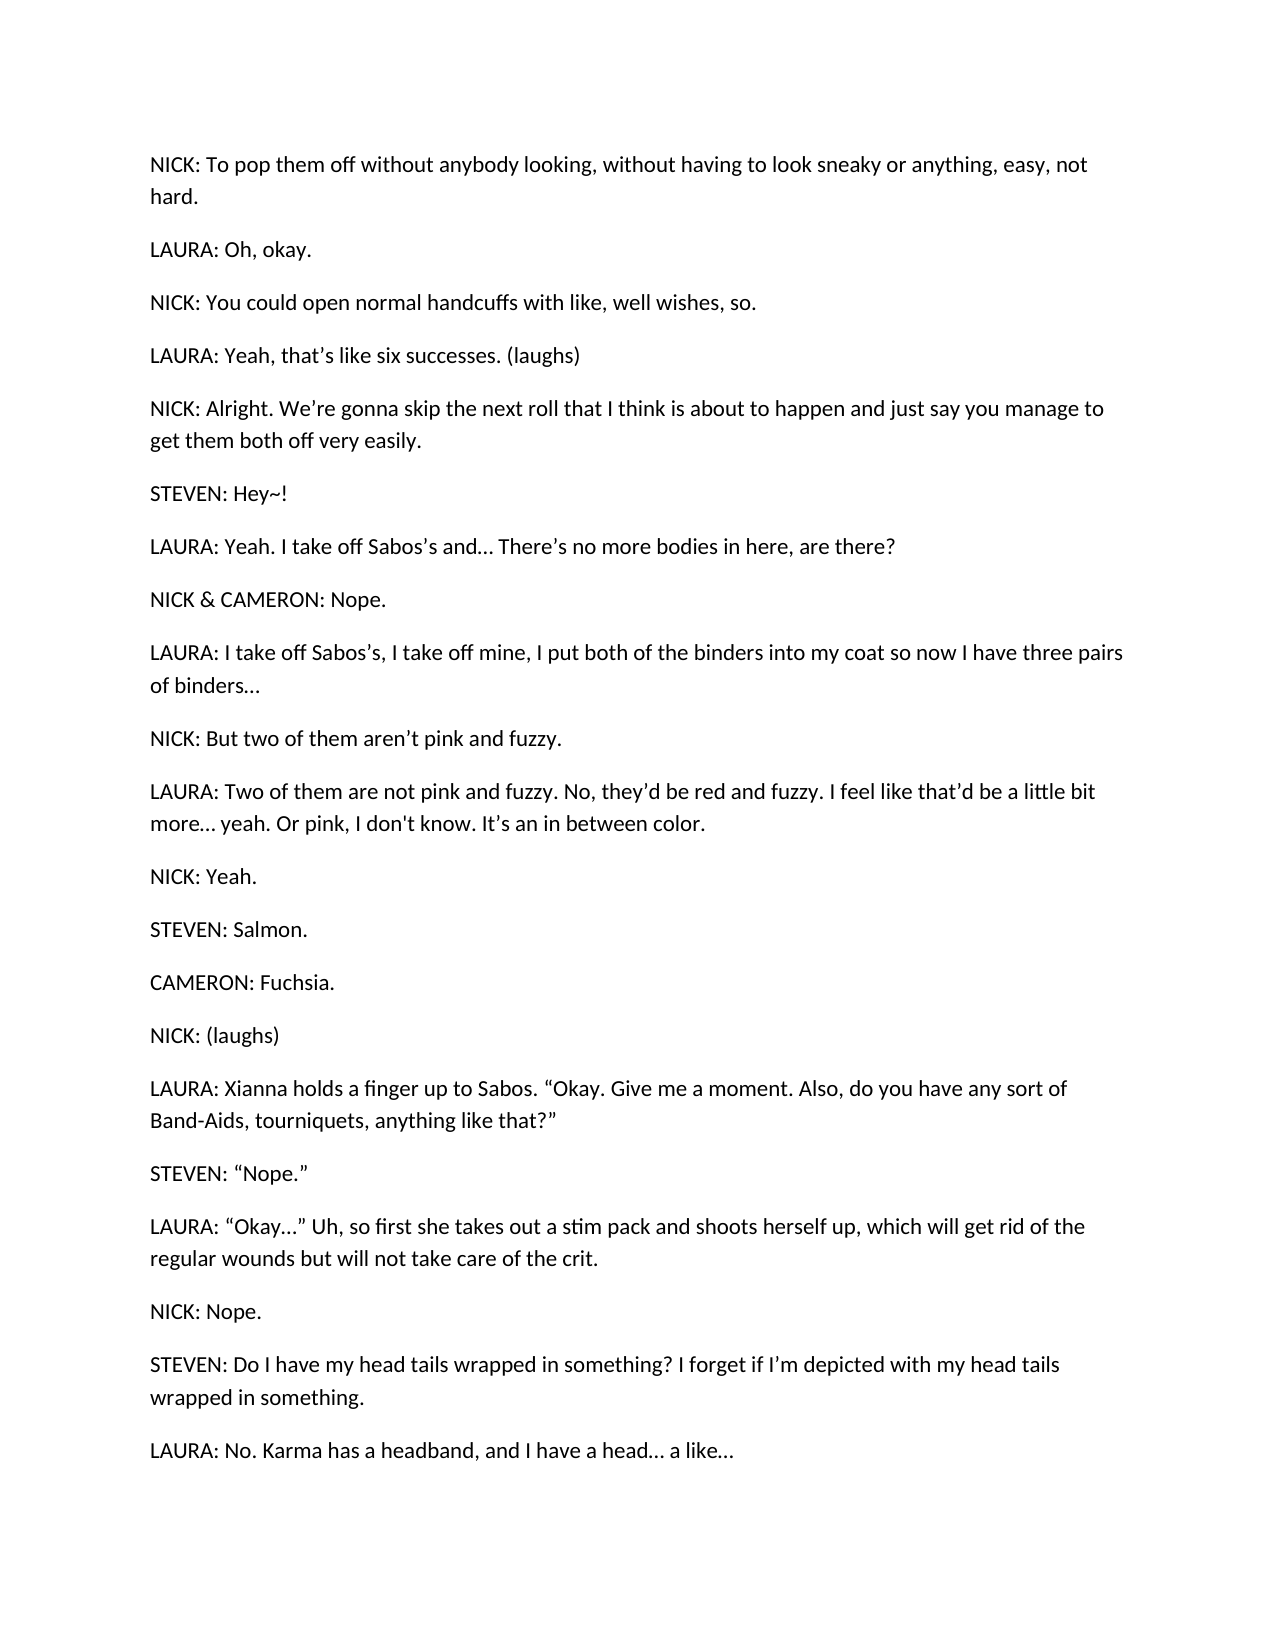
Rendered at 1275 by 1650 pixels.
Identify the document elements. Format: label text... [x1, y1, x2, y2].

text LAURA: No. Karma has a headband, and I have a head… a like… [150, 1436, 1125, 1464]
text NICK: You could open normal handcuffs with like, well wishes, so. [150, 288, 1125, 316]
text CAMERON: Fuchsia. [150, 968, 1125, 996]
text LAURA: Oh, okay. [150, 235, 1125, 263]
text LAURA: Yeah. I take off Sabos’s and… There’s no more bodies in here, are there? [150, 532, 1125, 561]
text LAURA: Yeah, that’s like six successes. (laughs) [150, 341, 1125, 369]
text NICK: But two of them aren’t pink and fuzzy. [150, 724, 1125, 752]
text STEVEN: Hey~! [150, 479, 1125, 507]
text STEVEN: “Nope.” [150, 1159, 1125, 1187]
text STEVEN: Do I have my head tails wrapped in something? I forget if I’m depicted with my head tails wrapped in something. [150, 1351, 1125, 1411]
text NICK: Yeah. [150, 862, 1125, 890]
text NICK: Nope. [150, 1297, 1125, 1326]
text LAURA: Xianna holds a finger up to Sabos. “Okay. Give me a moment. Also, do you have any sort of Band-Aids, tourniquets, anything like that?” [150, 1074, 1125, 1134]
text NICK: To pop them off without anybody looking, without having to look sneaky or anything, easy, not hard. [150, 150, 1125, 210]
text NICK: Alright. We’re gonna skip the next roll that I think is about to happen and just say you manage to get them both off very easily. [150, 394, 1125, 454]
text LAURA: I take off Sabos’s, I take off mine, I put both of the binders into my coat so now I have three pairs of binders… [150, 638, 1125, 699]
text NICK: (laughs) [150, 1021, 1125, 1049]
text NICK & CAMERON: Nope. [150, 586, 1125, 613]
text LAURA: “Okay…” Uh, so first she takes out a stim pack and shoots herself up, which will get rid of the regular wounds but will not take care of the crit. [150, 1212, 1125, 1272]
text LAURA: Two of them are not pink and fuzzy. No, they’d be red and fuzzy. I feel like that’d be a little bit more… yeah. Or pink, I don't know. It’s an in between color. [150, 777, 1125, 837]
text STEVEN: Salmon. [150, 915, 1125, 943]
